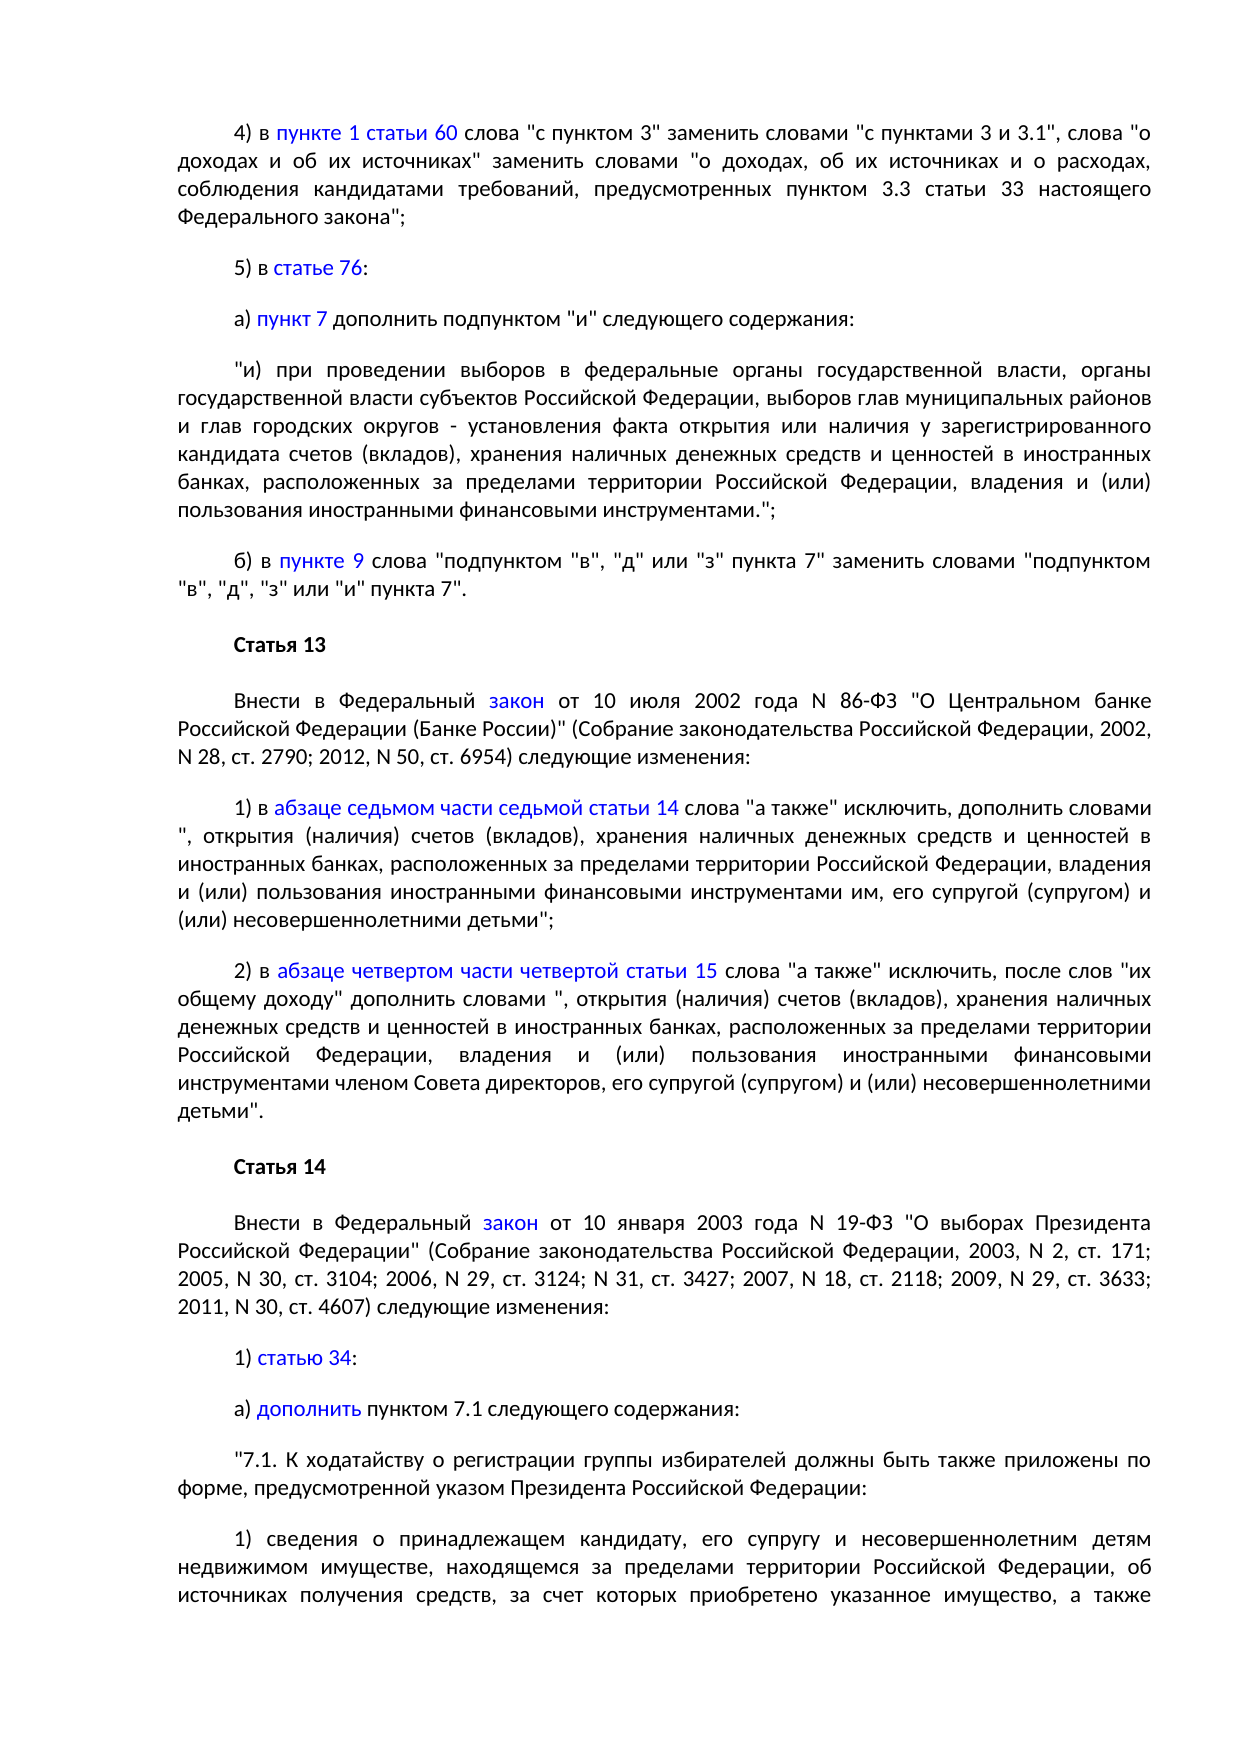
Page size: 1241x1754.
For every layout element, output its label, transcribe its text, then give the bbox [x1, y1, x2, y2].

text Внести в Федеральный закон от 10 января 2003 года N 19-ФЗ "О выборах Президента Российской Федерации" (Собрание законодательства Российской Федерации, 2003, N 2, ст. 171; 2005, N 30, ст. 3104; 2006, N 29, ст. 3124; N 31, ст. 3427; 2007, N 18, ст. 2118; 2009, N 29, ст. 3633; 2011, N 30, ст. 4607) следующие изменения: [177, 1208, 1152, 1320]
title Статья 14 [177, 1152, 1152, 1180]
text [177, 1524, 1152, 1608]
text 1) статью 34: [177, 1343, 1152, 1371]
text "7.1. К ходатайству о регистрации группы избирателей должны быть также приложены по форме, предусмотренной указом Президента Российской Федерации: [177, 1445, 1152, 1501]
title Статья 13 [177, 630, 1152, 658]
text Внести в Федеральный закон от 10 июля 2002 года N 86-ФЗ "О Центральном банке Российской Федерации (Банке России)" (Собрание законодательства Российской Федерации, 2002, N 28, ст. 2790; 2012, N 50, ст. 6954) следующие изменения: [177, 686, 1152, 770]
text 2) в абзаце четвертом части четвертой статьи 15 слова "а также" исключить, после слов "их общему доходу" дополнить словами ", открытия (наличия) счетов (вкладов), хранения наличных денежных средств и ценностей в иностранных банках, расположенных за пределами территории Российской Федерации, владения и (или) пользования иностранными финансовыми инструментами членом Совета директоров, его супругой (супругом) и (или) несовершеннолетними детьми". [177, 956, 1152, 1124]
text а) пункт 7 дополнить подпунктом "и" следующего содержания: [177, 304, 1152, 332]
text б) в пункте 9 слова "подпунктом "в", "д" или "з" пункта 7" заменить словами "подпунктом "в", "д", "з" или "и" пункта 7". [177, 546, 1152, 602]
text "и) при проведении выборов в федеральные органы государственной власти, органы государственной власти субъектов Российской Федерации, выборов глав муниципальных районов и глав городских округов - установления факта открытия или наличия у зарегистрированного кандидата счетов (вкладов), хранения наличных денежных средств и ценностей в иностранных банках, расположенных за пределами территории Российской Федерации, владения и (или) пользования иностранными финансовыми инструментами."; [177, 355, 1152, 523]
text 5) в статье 76: [177, 253, 1152, 281]
text а) дополнить пунктом 7.1 следующего содержания: [177, 1394, 1152, 1422]
text 4) в пункте 1 статьи 60 слова "с пунктом 3" заменить словами "с пунктами 3 и 3.1", слова "о доходах и об их источниках" заменить словами "о доходах, об их источниках и о расходах, соблюдения кандидатами требований, предусмотренных пунктом 3.3 статьи 33 настоящего Федерального закона"; [177, 118, 1152, 230]
text 1) в абзаце седьмом части седьмой статьи 14 слова "а также" исключить, дополнить словами ", открытия (наличия) счетов (вкладов), хранения наличных денежных средств и ценностей в иностранных банках, расположенных за пределами территории Российской Федерации, владения и (или) пользования иностранными финансовыми инструментами им, его супругой (супругом) и (или) несовершеннолетними детьми"; [177, 793, 1152, 933]
